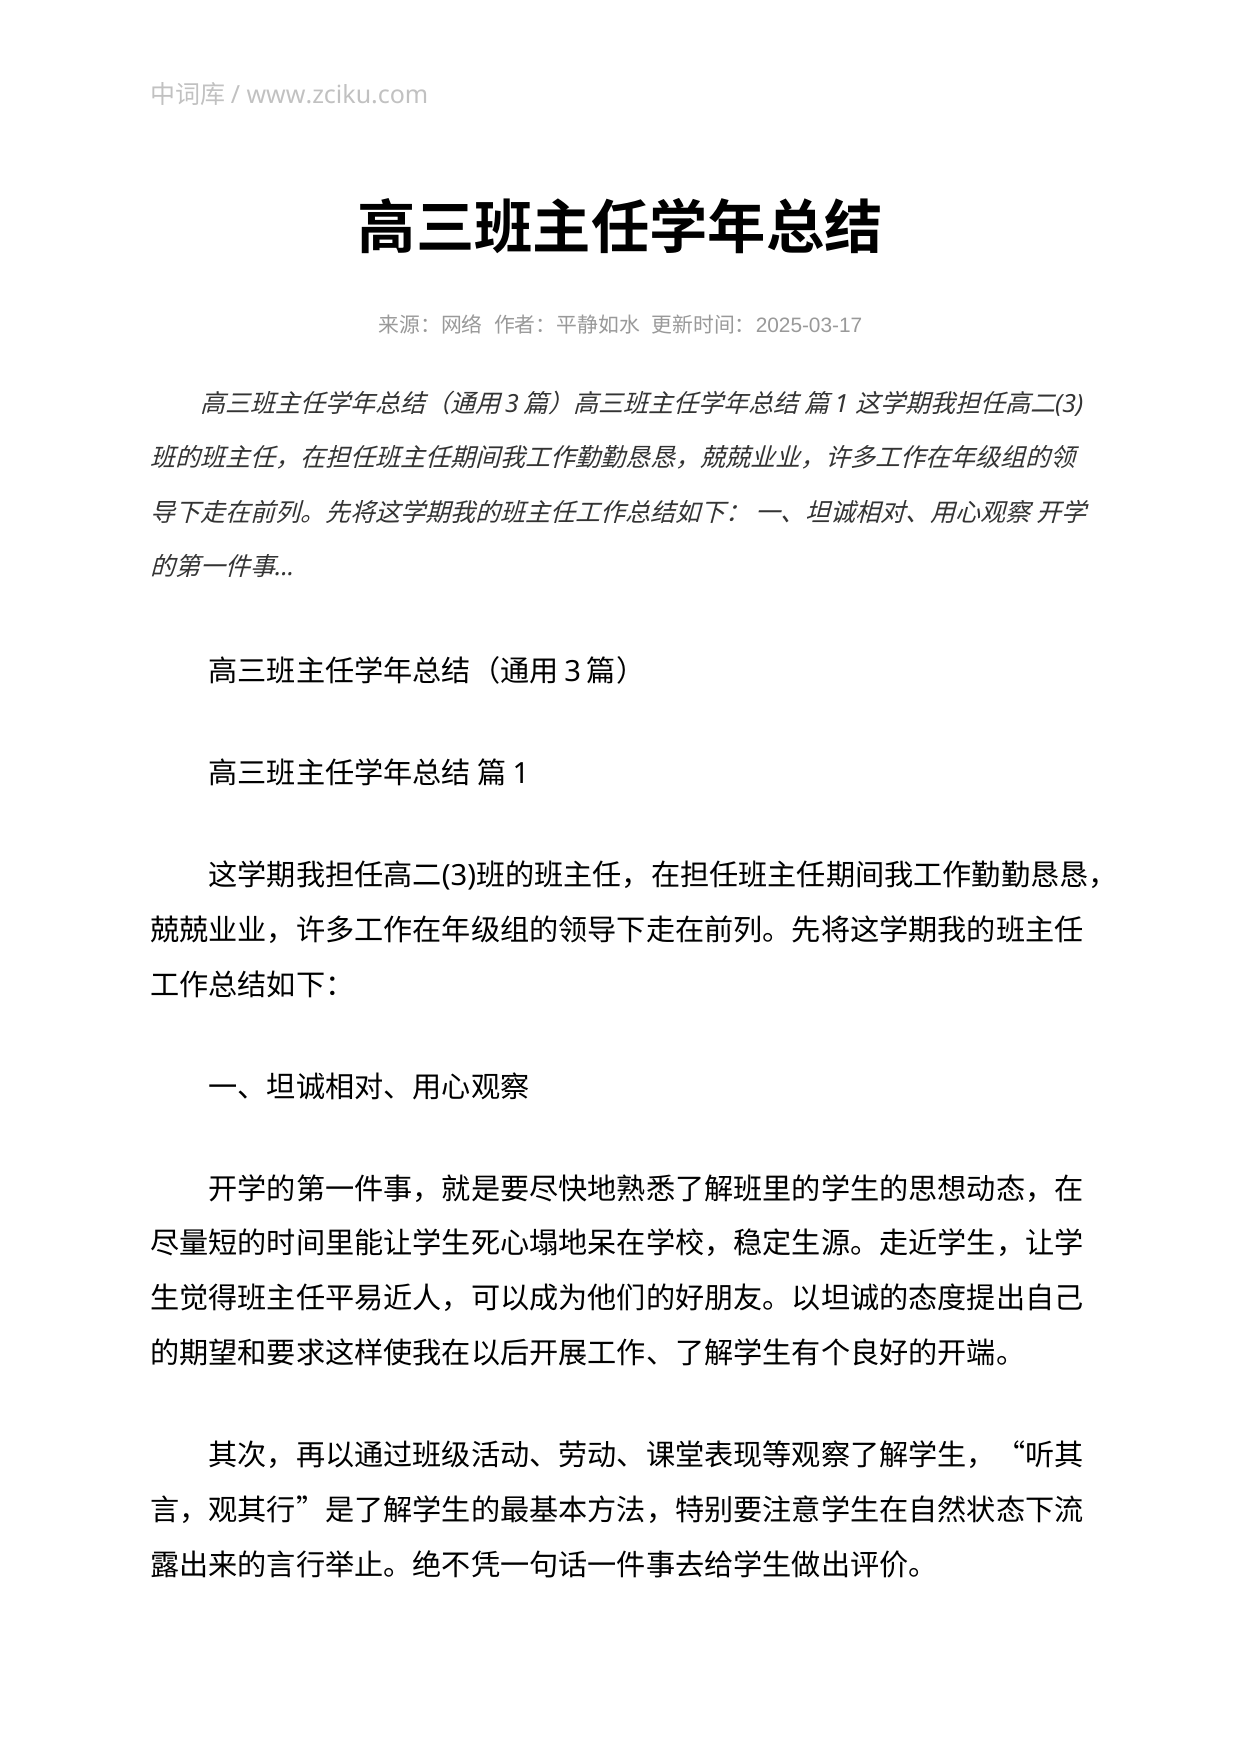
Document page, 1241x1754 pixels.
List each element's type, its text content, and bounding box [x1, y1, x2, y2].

text 其次，再以通过班级活动、劳动、课堂表现等观察了解学生，“听其言，观其行”是了解学生的最基本方法，特别要注意学生在自然状态下流露出来的言行举止。绝不凭一句话一件事去给学生做出评价。 [150, 1432, 1090, 1584]
text 高三班主任学年总结（通用3篇） [150, 648, 1090, 690]
subtitle 高三班主任学年总结 [150, 181, 1090, 266]
text 这学期我担任高二(3)班的班主任，在担任班主任期间我工作勤勤恳恳，兢兢业业，许多工作在年级组的领导下走在前列。先将这学期我的班主任工作总结如下： [150, 852, 1090, 1004]
text 开学的第一件事，就是要尽快地熟悉了解班里的学生的思想动态，在尽量短的时间里能让学生死心塌地呆在学校，稳定生源。走近学生，让学生觉得班主任平易近人，可以成为他们的好朋友。以坦诚的态度提出自己的期望和要求这样使我在以后开展工作、了解学生有个良好的开端。 [150, 1165, 1090, 1372]
text 一、坦诚相对、用心观察 [150, 1063, 1090, 1106]
text 高三班主任学年总结（通用3篇）高三班主任学年总结 篇1 这学期我担任高二(3)班的班主任，在担任班主任期间我工作勤勤恳恳，兢兢业业，许多工作在年级组的领导下走在前列。先将这学期我的班主任工作总结如下： 一、坦诚相对、用心观察 开学的第一件事... [150, 383, 1090, 583]
text 来源：网络 作者：平静如水 更新时间：2025-03-17 [150, 313, 1090, 337]
text 高三班主任学年总结 篇1 [150, 750, 1090, 792]
